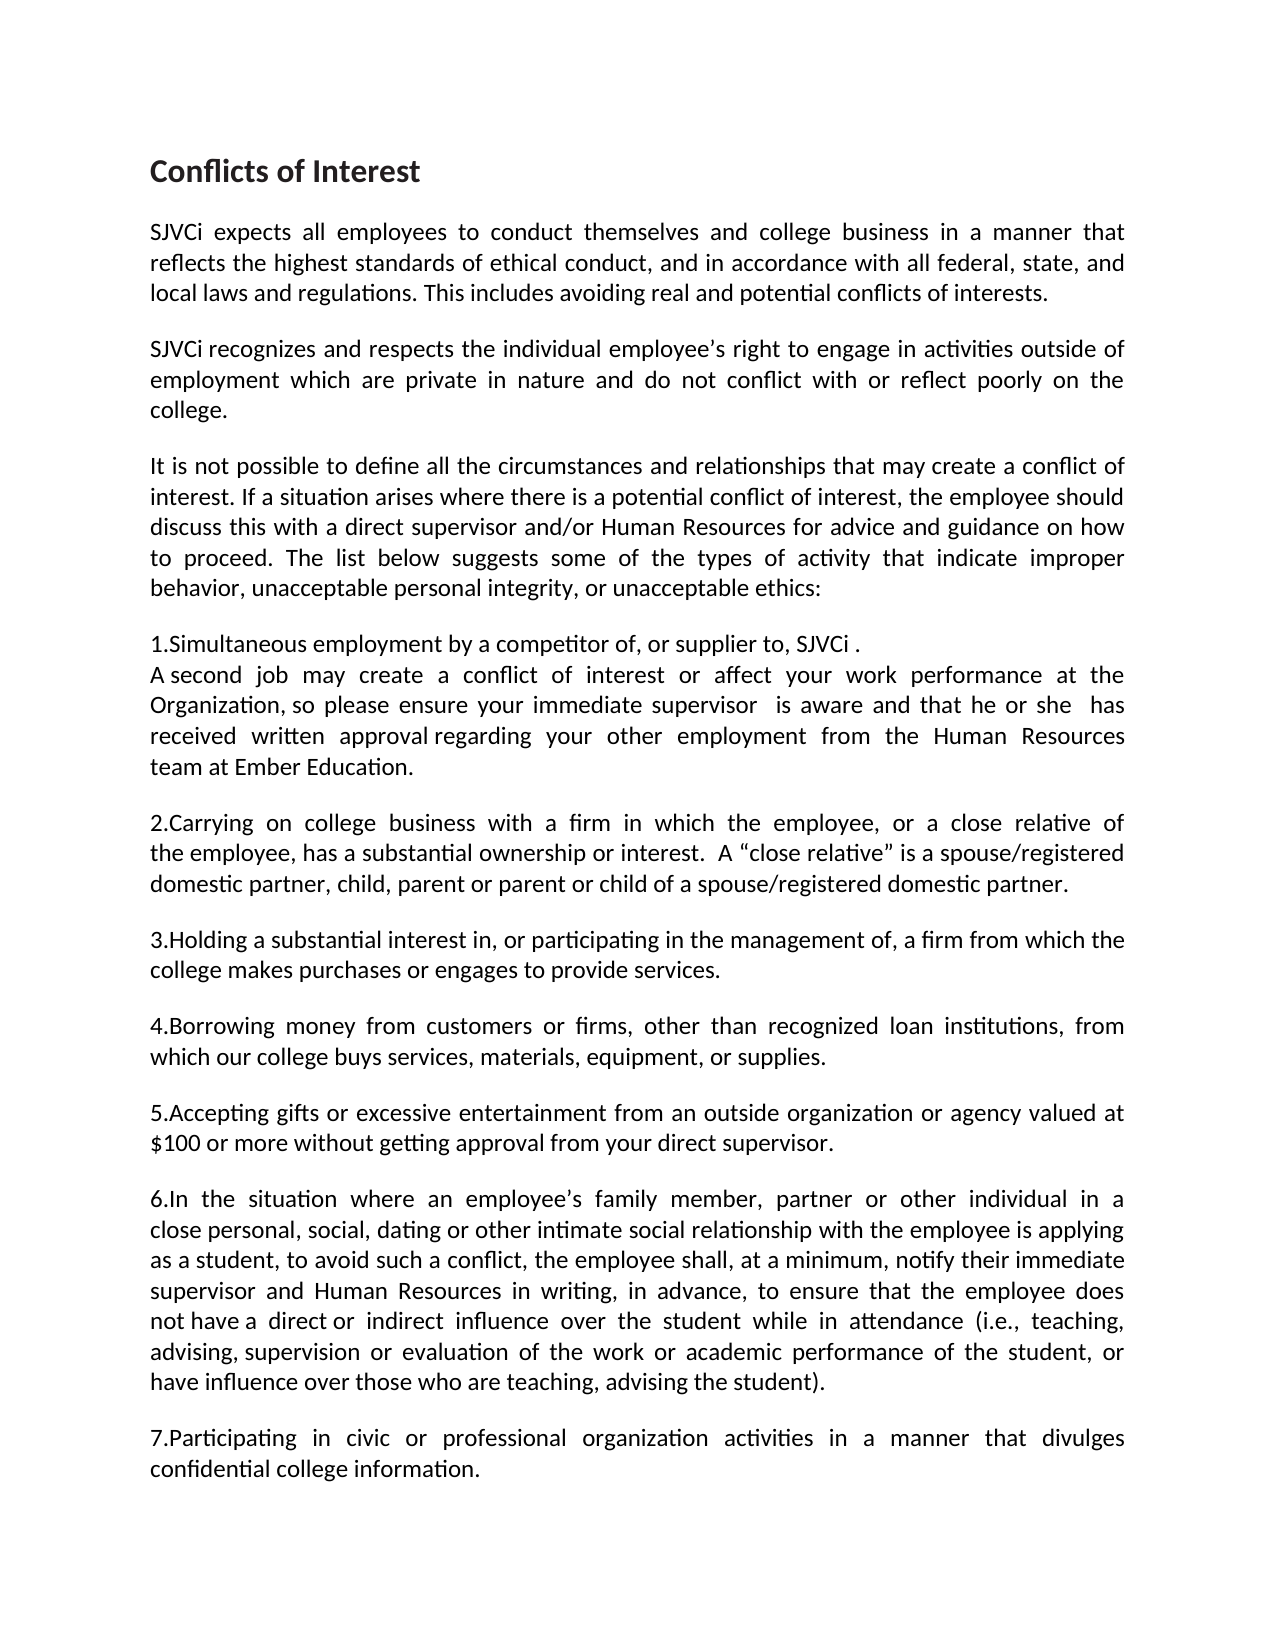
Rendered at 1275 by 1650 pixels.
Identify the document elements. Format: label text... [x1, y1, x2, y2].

text A second job may create a conflict of interest or affect your work performance at the Organization, so please ensure your immediate supervisor is aware and that he or she has received written approval regarding your other employment from the Human Resources team at Ember Education. [150, 659, 1125, 781]
text 4.Borrowing money from customers or firms, other than recognized loan institutions, from which our college buys services, materials, equipment, or supplies. [150, 1010, 1125, 1071]
text 2.Carrying on college business with a firm in which the employee, or a close relative of the employee, has a substantial ownership or interest. A “close relative” is a spouse/registered domestic partner, child, parent or parent or child of a spouse/registered domestic partner. [150, 807, 1125, 898]
text SJVCi expects all employees to conduct themselves and college business in a manner that reflects the highest standards of ethical conduct, and in accordance with all federal, state, and local laws and regulations. This includes avoiding real and potential conflicts of interests. [150, 216, 1125, 308]
text It is not possible to define all the circumstances and relationships that may create a conflict of interest. If a situation arises where there is a potential conflict of interest, the employee should discuss this with a direct supervisor and/or Human Resources for advice and guidance on how to proceed. The list below suggests some of the types of activity that indicate improper behavior, unacceptable personal integrity, or unacceptable ethics: [150, 450, 1125, 603]
text Conflicts of Interest [150, 150, 1125, 191]
text 6.In the situation where an employee’s family member, partner or other individual in a close personal, social, dating or other intimate social relationship with the employee is applying as a student, to avoid such a conflict, the employee shall, at a minimum, notify their immediate supervisor and Human Resources in writing, in advance, to ensure that the employee does not have a direct or indirect influence over the student while in attendance (i.e., teaching, advising, supervision or evaluation of the work or academic performance of the student, or have influence over those who are teaching, advising the student). [150, 1183, 1125, 1397]
text 3.Holding a substantial interest in, or participating in the management of, a firm from which the college makes purchases or engages to provide services. [150, 924, 1125, 985]
text SJVCi recognizes and respects the individual employee’s right to engage in activities outside of employment which are private in nature and do not conflict with or reflect poorly on the college. [150, 333, 1125, 425]
text 5.Accepting gifts or excessive entertainment from an outside organization or agency valued at $100 or more without getting approval from your direct supervisor. [150, 1097, 1125, 1158]
text 1.Simultaneous employment by a competitor of, or supplier to, SJVCi . [150, 628, 1125, 659]
text 7.Participating in civic or professional organization activities in a manner that divulges confidential college information. [150, 1423, 1125, 1484]
